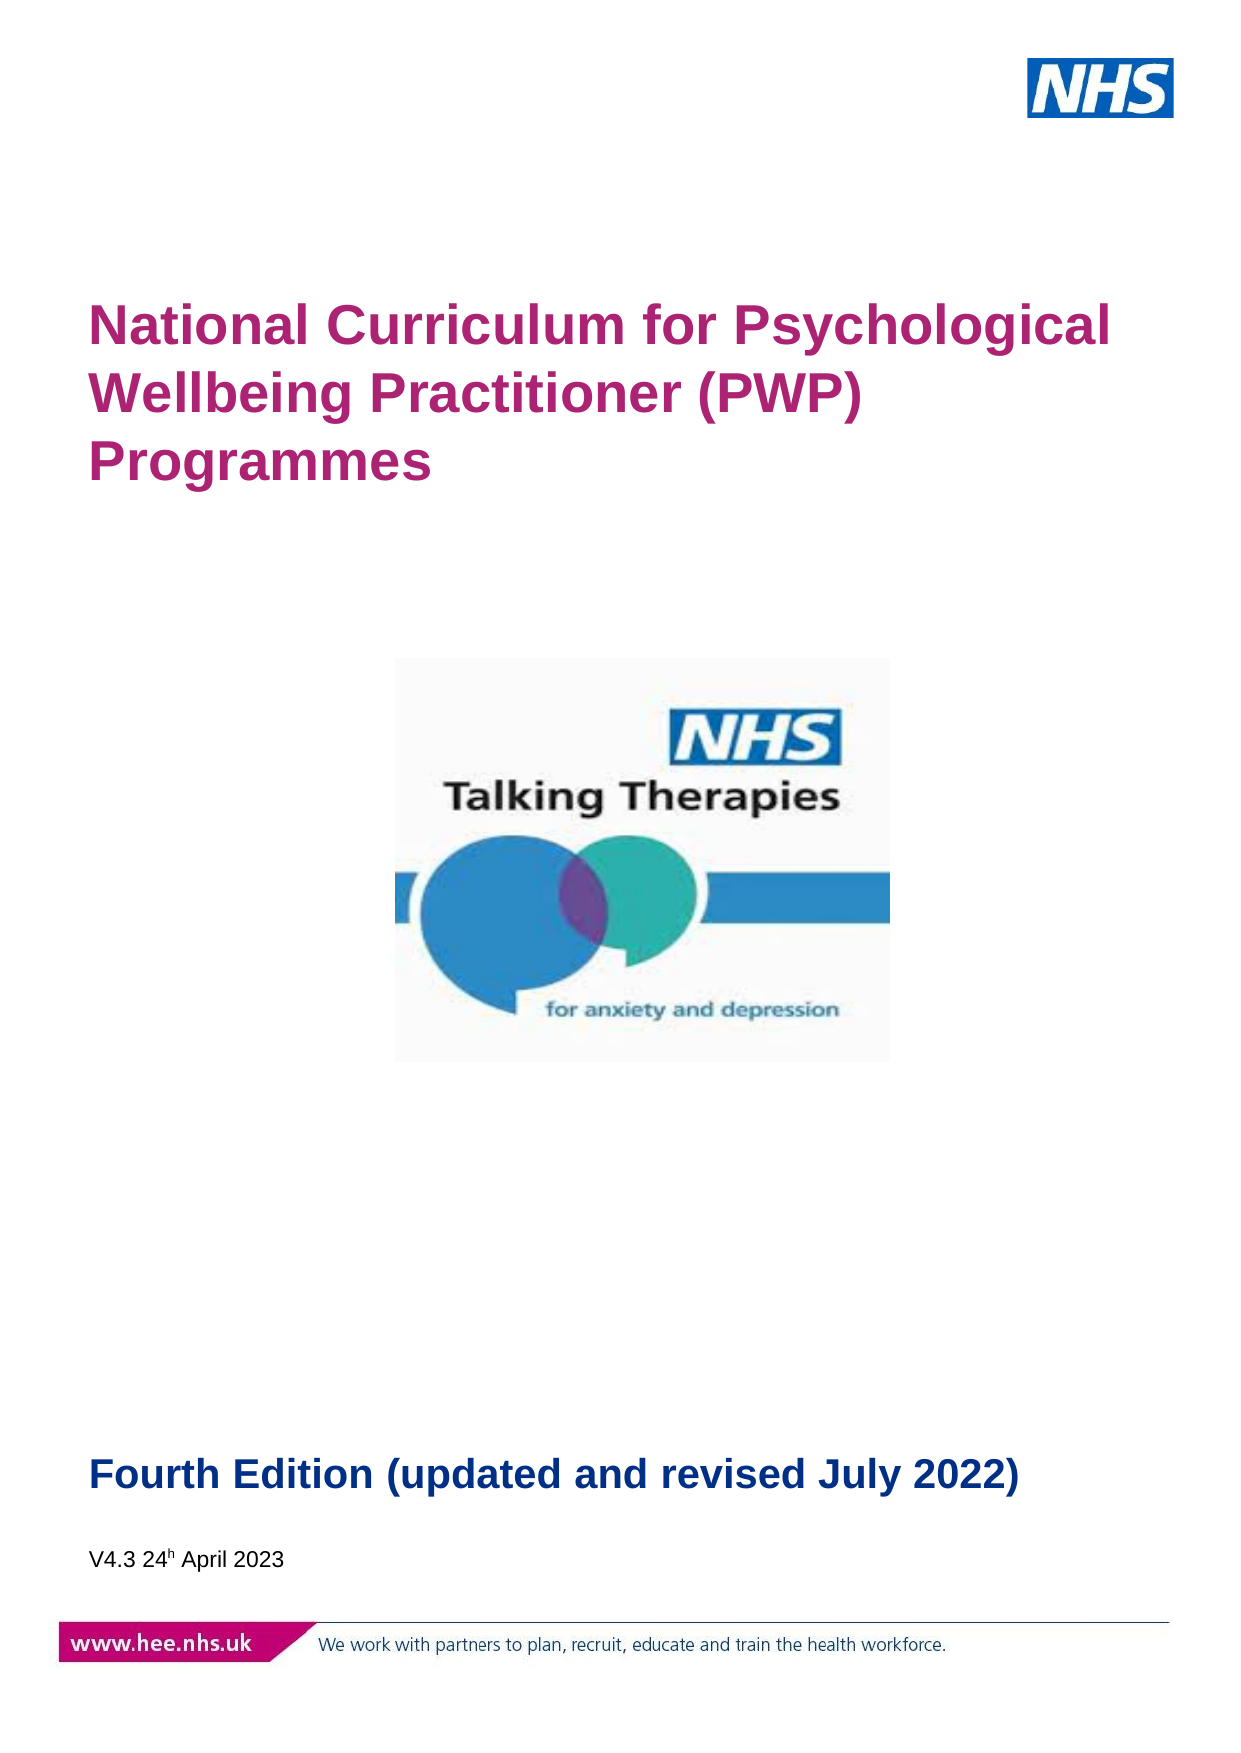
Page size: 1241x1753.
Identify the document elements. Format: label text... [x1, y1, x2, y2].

text V4.3 24h April 2023 [88, 1546, 1196, 1572]
picture [395, 658, 890, 1062]
text Fourth Edition (updated and revised July 2022) [88, 1450, 1196, 1498]
title National Curriculum for Psychological Wellbeing Practitioner (PWP) Programmes [88, 292, 1196, 492]
picture [1027, 58, 1174, 118]
picture [47, 1620, 1172, 1669]
